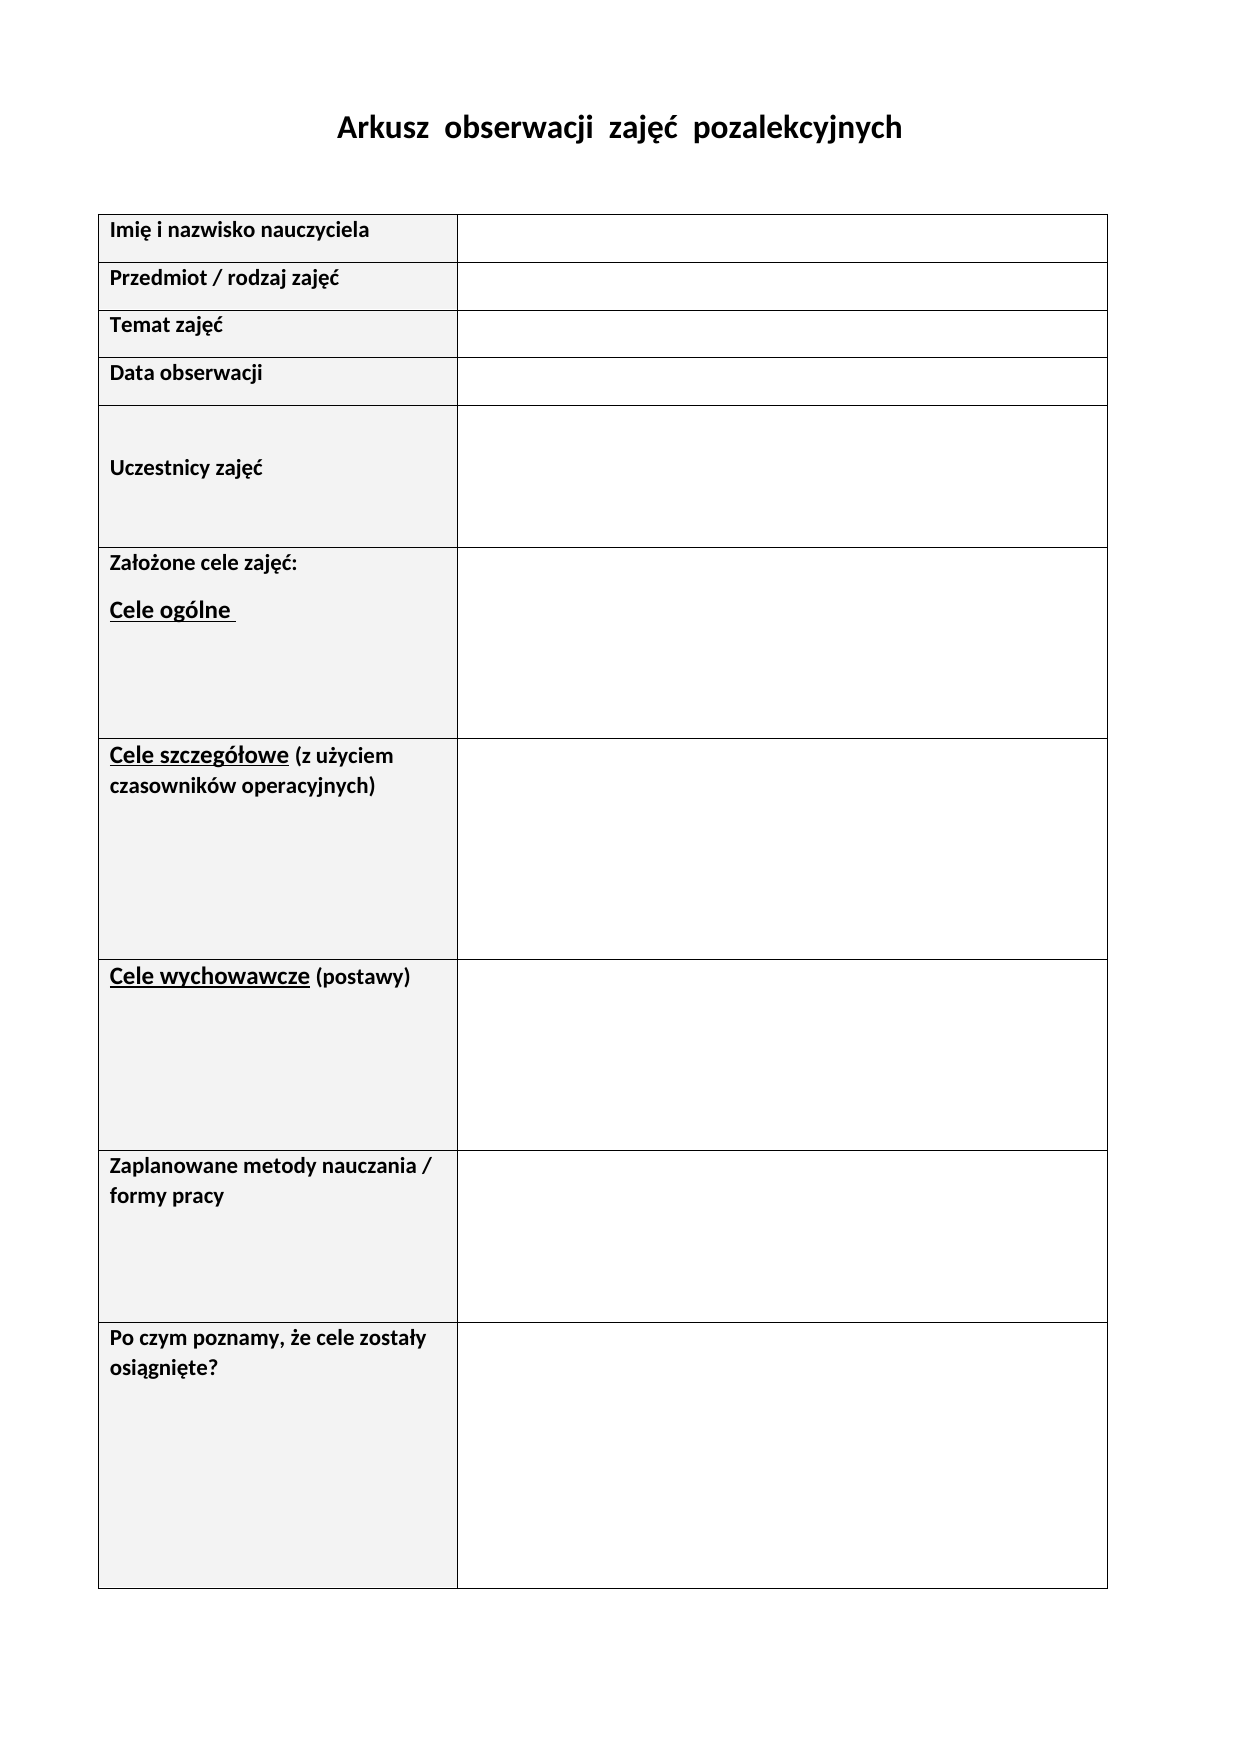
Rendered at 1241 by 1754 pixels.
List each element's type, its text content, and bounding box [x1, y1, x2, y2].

table_cell Przedmiot / rodzaj zajęć [99, 263, 457, 309]
table_cell Założone cele zajęć: Cele ogólne [99, 548, 457, 738]
table_cell Zaplanowane metody nauczania / formy pracy [99, 1151, 457, 1322]
table_cell Data obserwacji [99, 358, 457, 405]
table_cell [458, 548, 1107, 738]
table_cell [458, 311, 1107, 357]
table_cell Temat zajęć [99, 311, 457, 357]
table_cell [458, 406, 1107, 547]
table_cell [458, 739, 1107, 959]
table_cell Cele szczegółowe (z użyciem czasowników operacyjnych) [99, 739, 457, 959]
table_cell Po czym poznamy, że cele zostały osiągnięte? [99, 1323, 457, 1587]
table_cell Uczestnicy zajęć [99, 406, 457, 547]
table_cell Cele wychowawcze (postawy) [99, 960, 457, 1150]
text Arkusz obserwacji zajęć pozalekcyjnych [106, 106, 1134, 147]
table_cell [458, 263, 1107, 309]
table_cell [458, 1151, 1107, 1322]
table_header [458, 215, 1107, 262]
table_cell [458, 358, 1107, 405]
table_header Imię i nazwisko nauczyciela [99, 215, 457, 262]
table_cell [458, 960, 1107, 1150]
table_cell [458, 1323, 1107, 1587]
